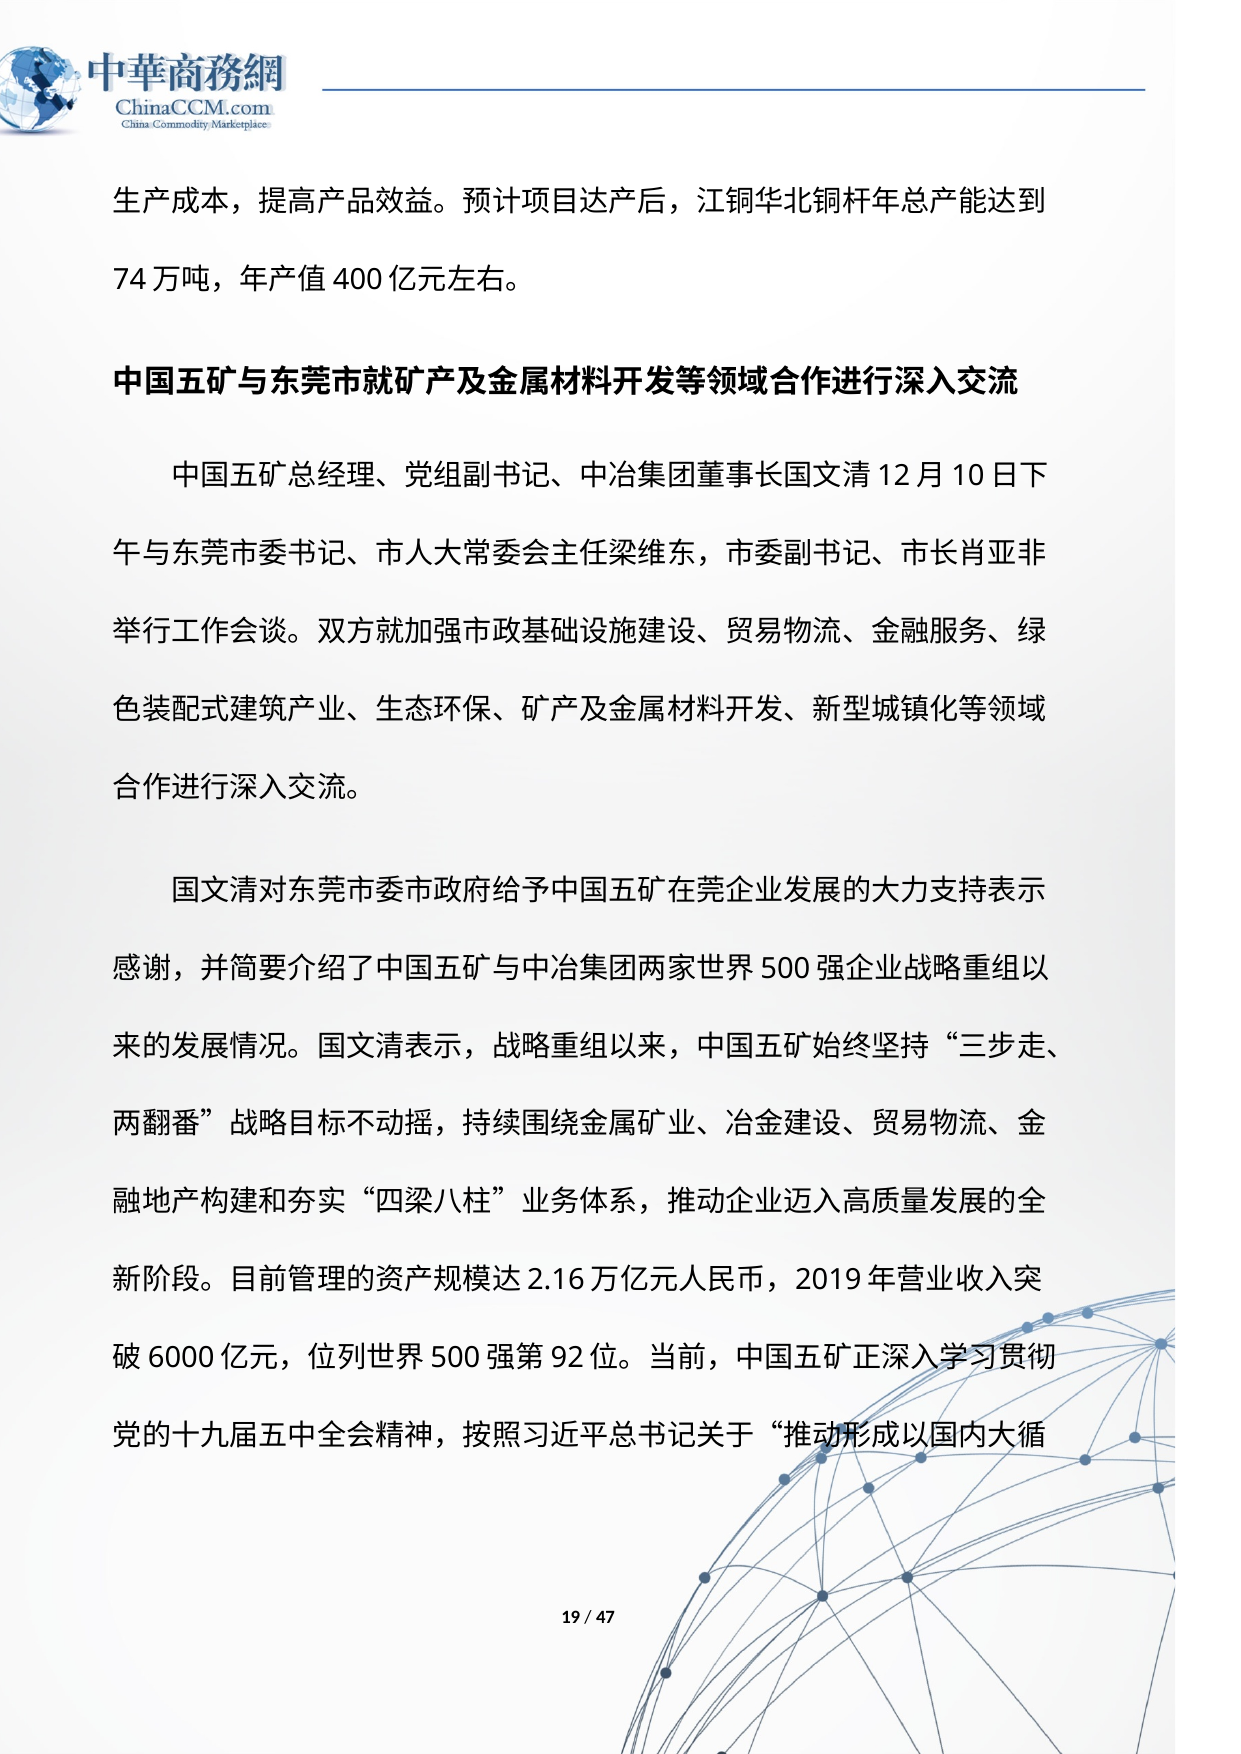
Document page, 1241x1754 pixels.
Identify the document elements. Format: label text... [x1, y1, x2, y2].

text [113, 855, 1063, 1465]
picture [0, 0, 1176, 1754]
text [113, 166, 1063, 309]
text 中国五矿与东莞市就矿产及金属材料开发等领域合作进行深入交流 [113, 347, 1063, 412]
text 中国五矿总经理、党组副书记、中冶集团董事长国文清12月10日下午与东莞市委书记、市人大常委会主任梁维东，市委副书记、市长肖亚非举行工作会谈。双方就加强市政基础设施建设、贸易物流、金融服务、绿色装配式建筑产业、生态环保、矿产及金属材料开发、新型城镇化等领域合作进行深入交流。 [113, 441, 1063, 817]
